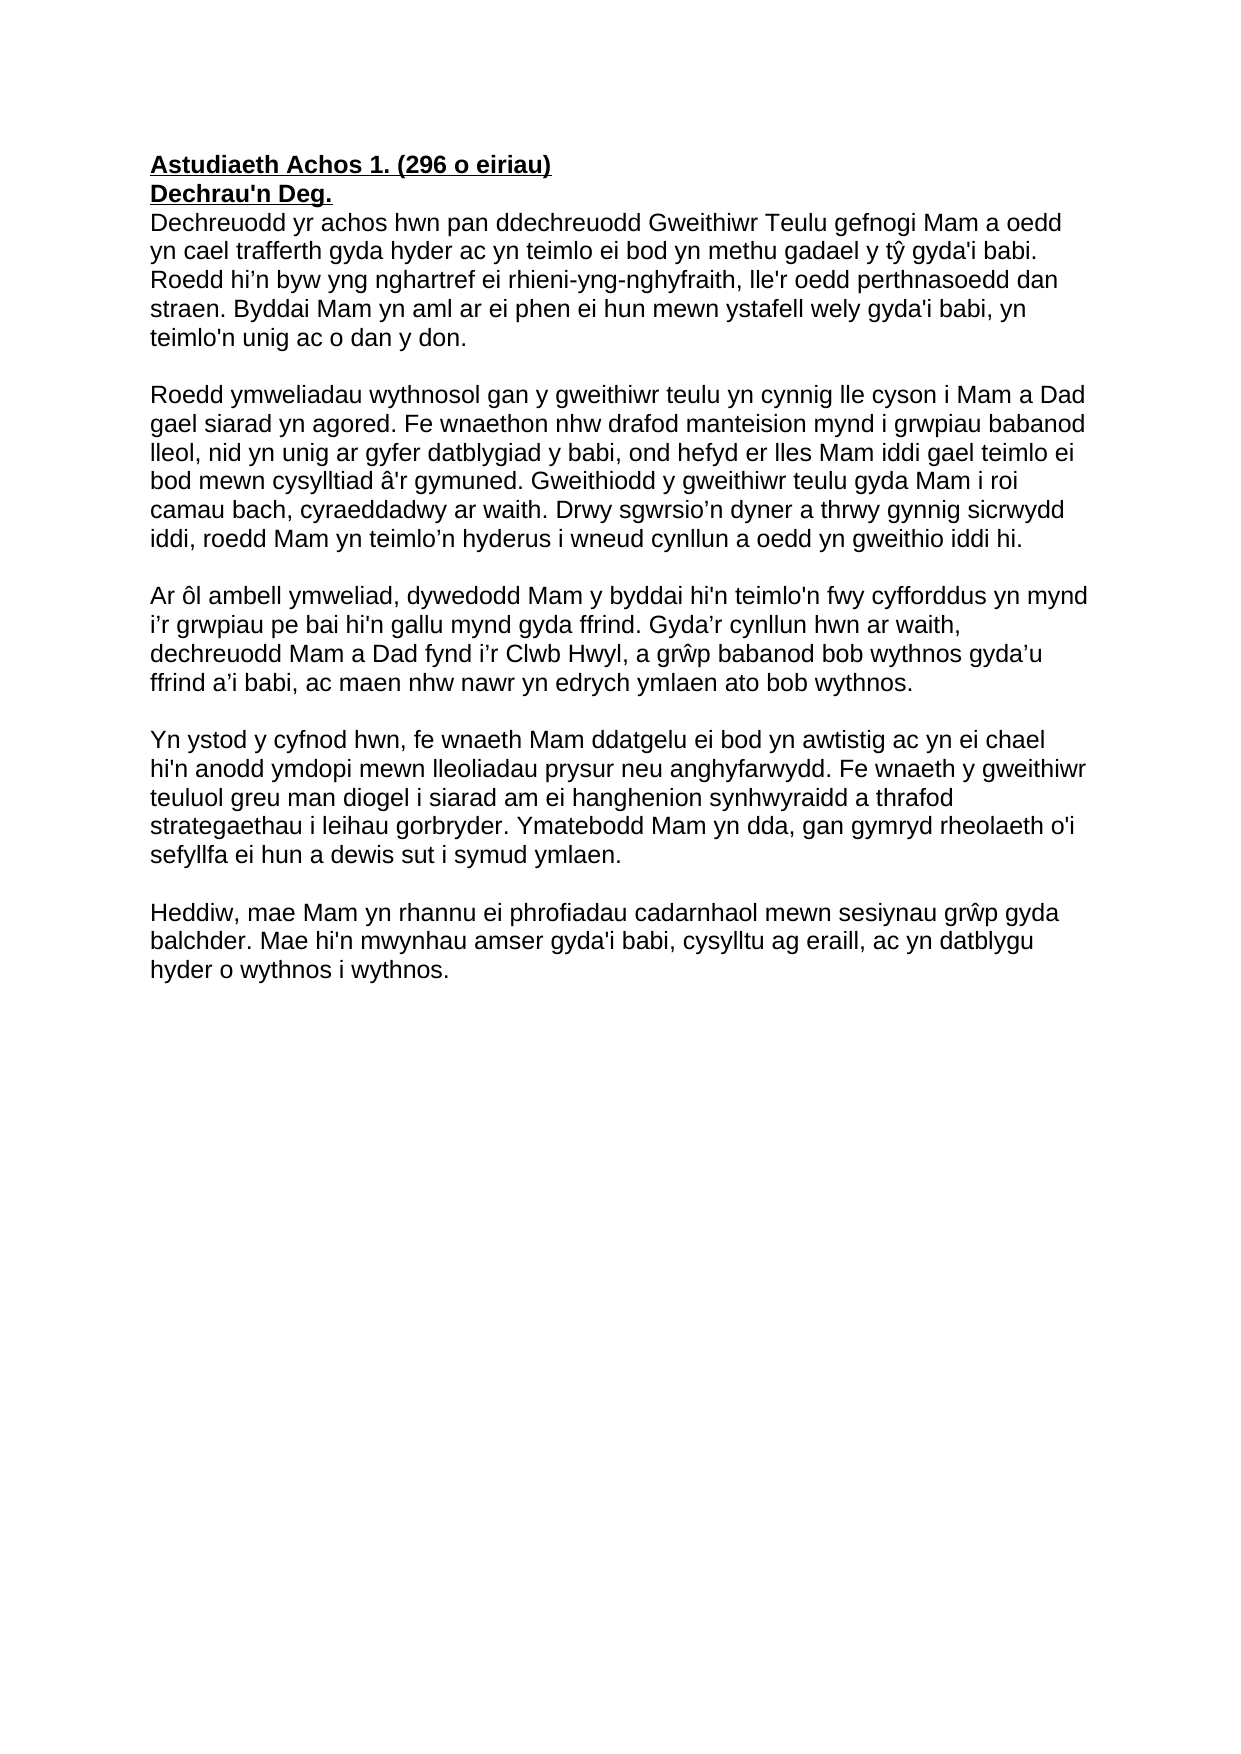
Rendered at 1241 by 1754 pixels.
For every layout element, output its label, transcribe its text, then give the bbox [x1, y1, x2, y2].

text Ar ôl ambell ymweliad, dywedodd Mam y byddai hi'n teimlo'n fwy cyfforddus yn mynd i’r grwpiau pe bai hi'n gallu mynd gyda ffrind. Gyda’r cynllun hwn ar waith, dechreuodd Mam a Dad fynd i’r Clwb Hwyl, a grŵp babanod bob wythnos gyda’u ffrind a’i babi, ac maen nhw nawr yn edrych ymlaen ato bob wythnos. [150, 581, 1090, 696]
text Astudiaeth Achos 1. (296 o eiriau) [150, 150, 1090, 179]
text Dechrau'n Deg. [150, 179, 1090, 207]
text Yn ystod y cyfnod hwn, fe wnaeth Mam ddatgelu ei bod yn awtistig ac yn ei chael hi'n anodd ymdopi mewn lleoliadau prysur neu anghyfarwydd. Fe wnaeth y gweithiwr teuluol greu man diogel i siarad am ei hanghenion synhwyraidd a thrafod strategaethau i leihau gorbryder. Ymatebodd Mam yn dda, gan gymryd rheolaeth o'i sefyllfa ei hun a dewis sut i symud ymlaen. [150, 725, 1090, 869]
text Roedd ymweliadau wythnosol gan y gweithiwr teulu yn cynnig lle cyson i Mam a Dad gael siarad yn agored. Fe wnaethon nhw drafod manteision mynd i grwpiau babanod lleol, nid yn unig ar gyfer datblygiad y babi, ond hefyd er lles Mam iddi gael teimlo ei bod mewn cysylltiad â'r gymuned. Gweithiodd y gweithiwr teulu gyda Mam i roi camau bach, cyraeddadwy ar waith. Drwy sgwrsio’n dyner a thrwy gynnig sicrwydd iddi, roedd Mam yn teimlo’n hyderus i wneud cynllun a oedd yn gweithio iddi hi. [150, 380, 1090, 552]
text Dechreuodd yr achos hwn pan ddechreuodd Gweithiwr Teulu gefnogi Mam a oedd yn cael trafferth gyda hyder ac yn teimlo ei bod yn methu gadael y tŷ gyda'i babi. Roedd hi’n byw yng nghartref ei rhieni-yng-nghyfraith, lle'r oedd perthnasoedd dan straen. Byddai Mam yn aml ar ei phen ei hun mewn ystafell wely gyda'i babi, yn teimlo'n unig ac o dan y don. [150, 207, 1090, 351]
text Heddiw, mae Mam yn rhannu ei phrofiadau cadarnhaol mewn sesiynau grŵp gyda balchder. Mae hi'n mwynhau amser gyda'i babi, cysylltu ag eraill, ac yn datblygu hyder o wythnos i wythnos. [150, 897, 1090, 984]
